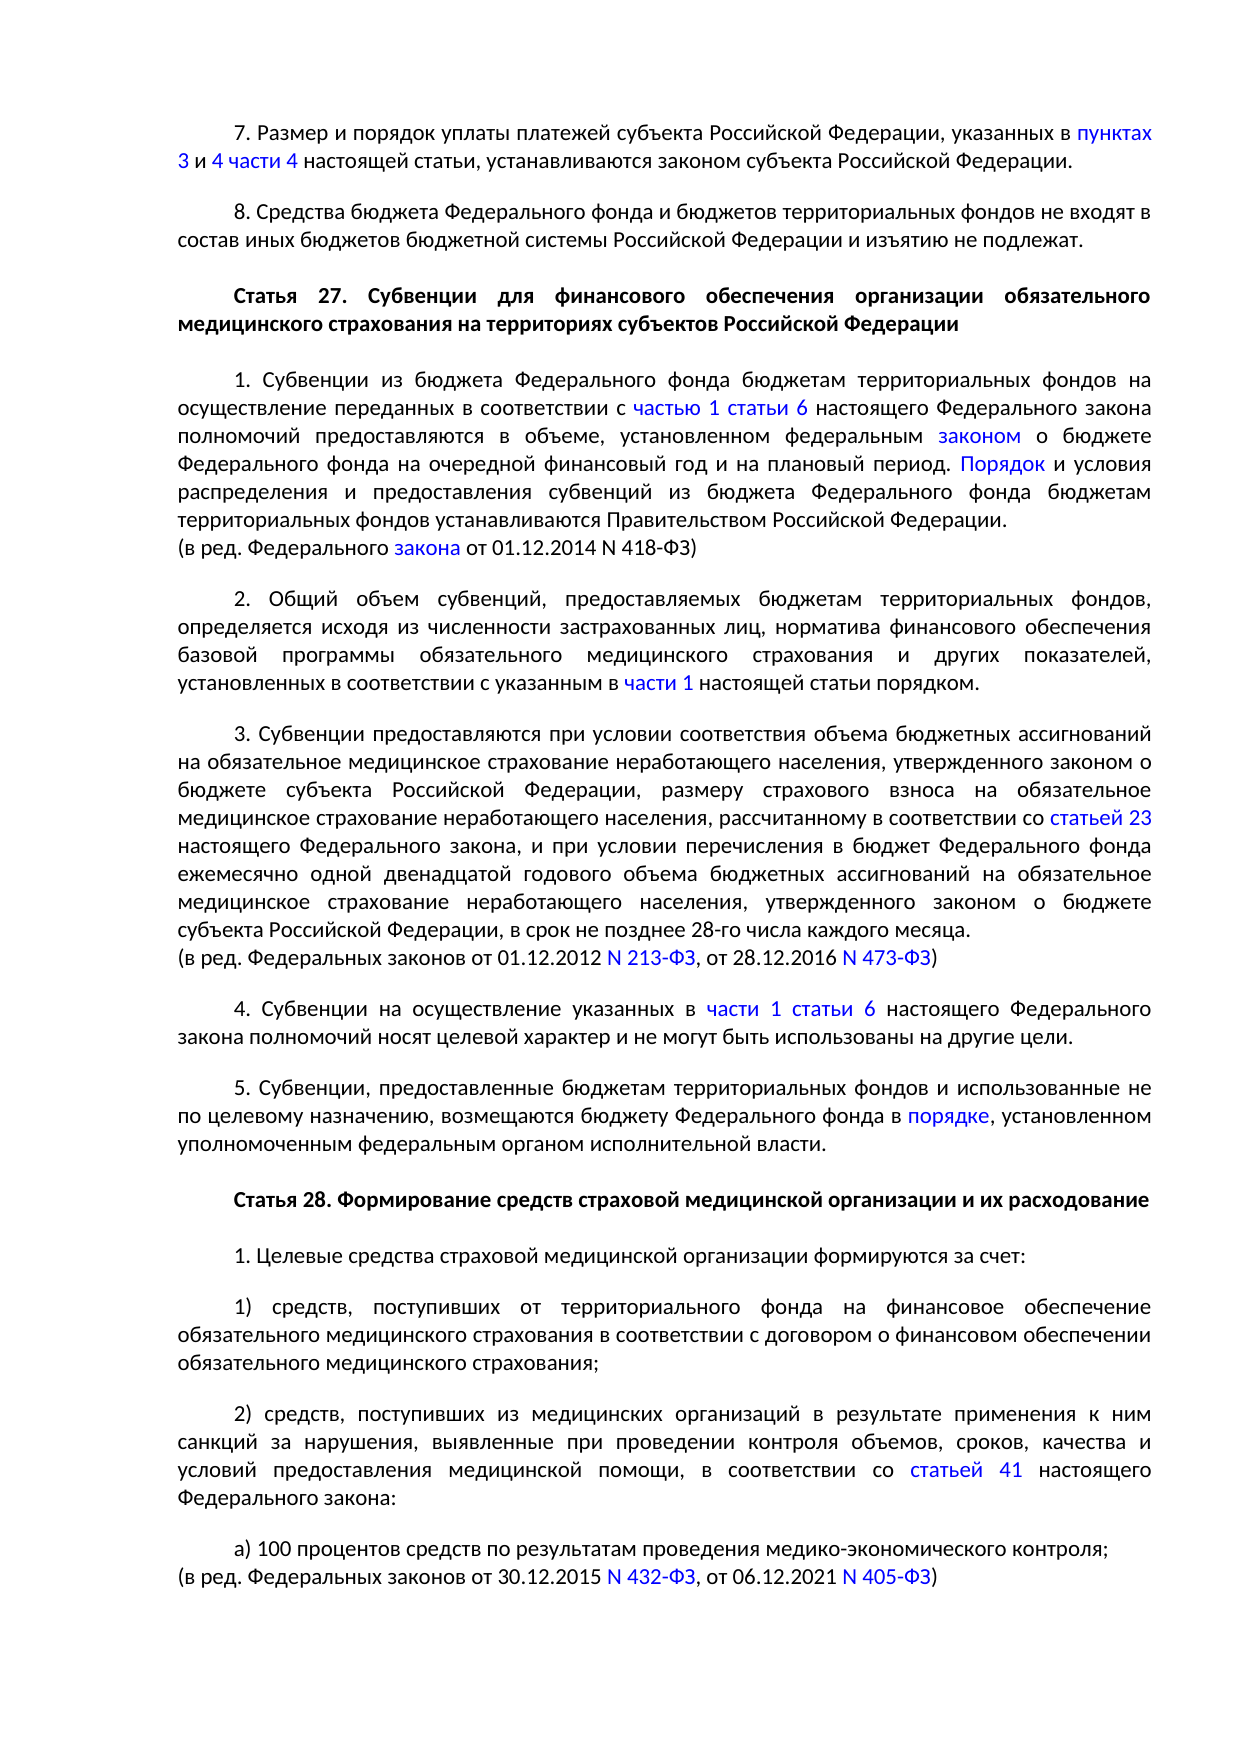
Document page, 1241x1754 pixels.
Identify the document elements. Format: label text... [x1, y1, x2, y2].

text (в ред. Федерального закона от 01.12.2014 N 418-ФЗ) [177, 533, 1152, 561]
text (в ред. Федеральных законов от 30.12.2015 N 432-ФЗ, от 06.12.2021 N 405-ФЗ) [177, 1562, 1152, 1590]
text 4. Субвенции на осуществление указанных в части 1 статьи 6 настоящего Федерального закона полномочий носят целевой характер и не могут быть использованы на другие цели. [177, 994, 1152, 1050]
text 5. Субвенции, предоставленные бюджетам территориальных фондов и использованные не по целевому назначению, возмещаются бюджету Федерального фонда в порядке, установленном уполномоченным федеральным органом исполнительной власти. [177, 1073, 1152, 1157]
text 1. Субвенции из бюджета Федерального фонда бюджетам территориальных фондов на осуществление переданных в соответствии с частью 1 статьи 6 настоящего Федерального закона полномочий предоставляются в объеме, установленном федеральным законом о бюджете Федерального фонда на очередной финансовый год и на плановый период. Порядок и условия распределения и предоставления субвенций из бюджета Федерального фонда бюджетам территориальных фондов устанавливаются Правительством Российской Федерации. [177, 365, 1152, 533]
text 8. Средства бюджета Федерального фонда и бюджетов территориальных фондов не входят в состав иных бюджетов бюджетной системы Российской Федерации и изъятию не подлежат. [177, 197, 1152, 253]
text а) 100 процентов средств по результатам проведения медико-экономического контроля; [177, 1534, 1152, 1562]
title Статья 27. Субвенции для финансового обеспечения организации обязательного медицинского страхования на территориях субъектов Российской Федерации [177, 281, 1152, 337]
text 1. Целевые средства страховой медицинской организации формируются за счет: [177, 1241, 1152, 1269]
text 2) средств, поступивших из медицинских организаций в результате применения к ним санкций за нарушения, выявленные при проведении контроля объемов, сроков, качества и условий предоставления медицинской помощи, в соответствии со статьей 41 настоящего Федерального закона: [177, 1399, 1152, 1511]
text 7. Размер и порядок уплаты платежей субъекта Российской Федерации, указанных в пунктах 3 и 4 части 4 настоящей статьи, устанавливаются законом субъекта Российской Федерации. [177, 118, 1152, 174]
text 1) средств, поступивших от территориального фонда на финансовое обеспечение обязательного медицинского страхования в соответствии с договором о финансовом обеспечении обязательного медицинского страхования; [177, 1292, 1152, 1376]
text 3. Субвенции предоставляются при условии соответствия объема бюджетных ассигнований на обязательное медицинское страхование неработающего населения, утвержденного законом о бюджете субъекта Российской Федерации, размеру страхового взноса на обязательное медицинское страхование неработающего населения, рассчитанному в соответствии со статьей 23 настоящего Федерального закона, и при условии перечисления в бюджет Федерального фонда ежемесячно одной двенадцатой годового объема бюджетных ассигнований на обязательное медицинское страхование неработающего населения, утвержденного законом о бюджете субъекта Российской Федерации, в срок не позднее 28-го числа каждого месяца. [177, 719, 1152, 943]
text 2. Общий объем субвенций, предоставляемых бюджетам территориальных фондов, определяется исходя из численности застрахованных лиц, норматива финансового обеспечения базовой программы обязательного медицинского страхования и других показателей, установленных в соответствии с указанным в части 1 настоящей статьи порядком. [177, 584, 1152, 696]
text (в ред. Федеральных законов от 01.12.2012 N 213-ФЗ, от 28.12.2016 N 473-ФЗ) [177, 943, 1152, 971]
title Статья 28. Формирование средств страховой медицинской организации и их расходование [177, 1185, 1152, 1213]
